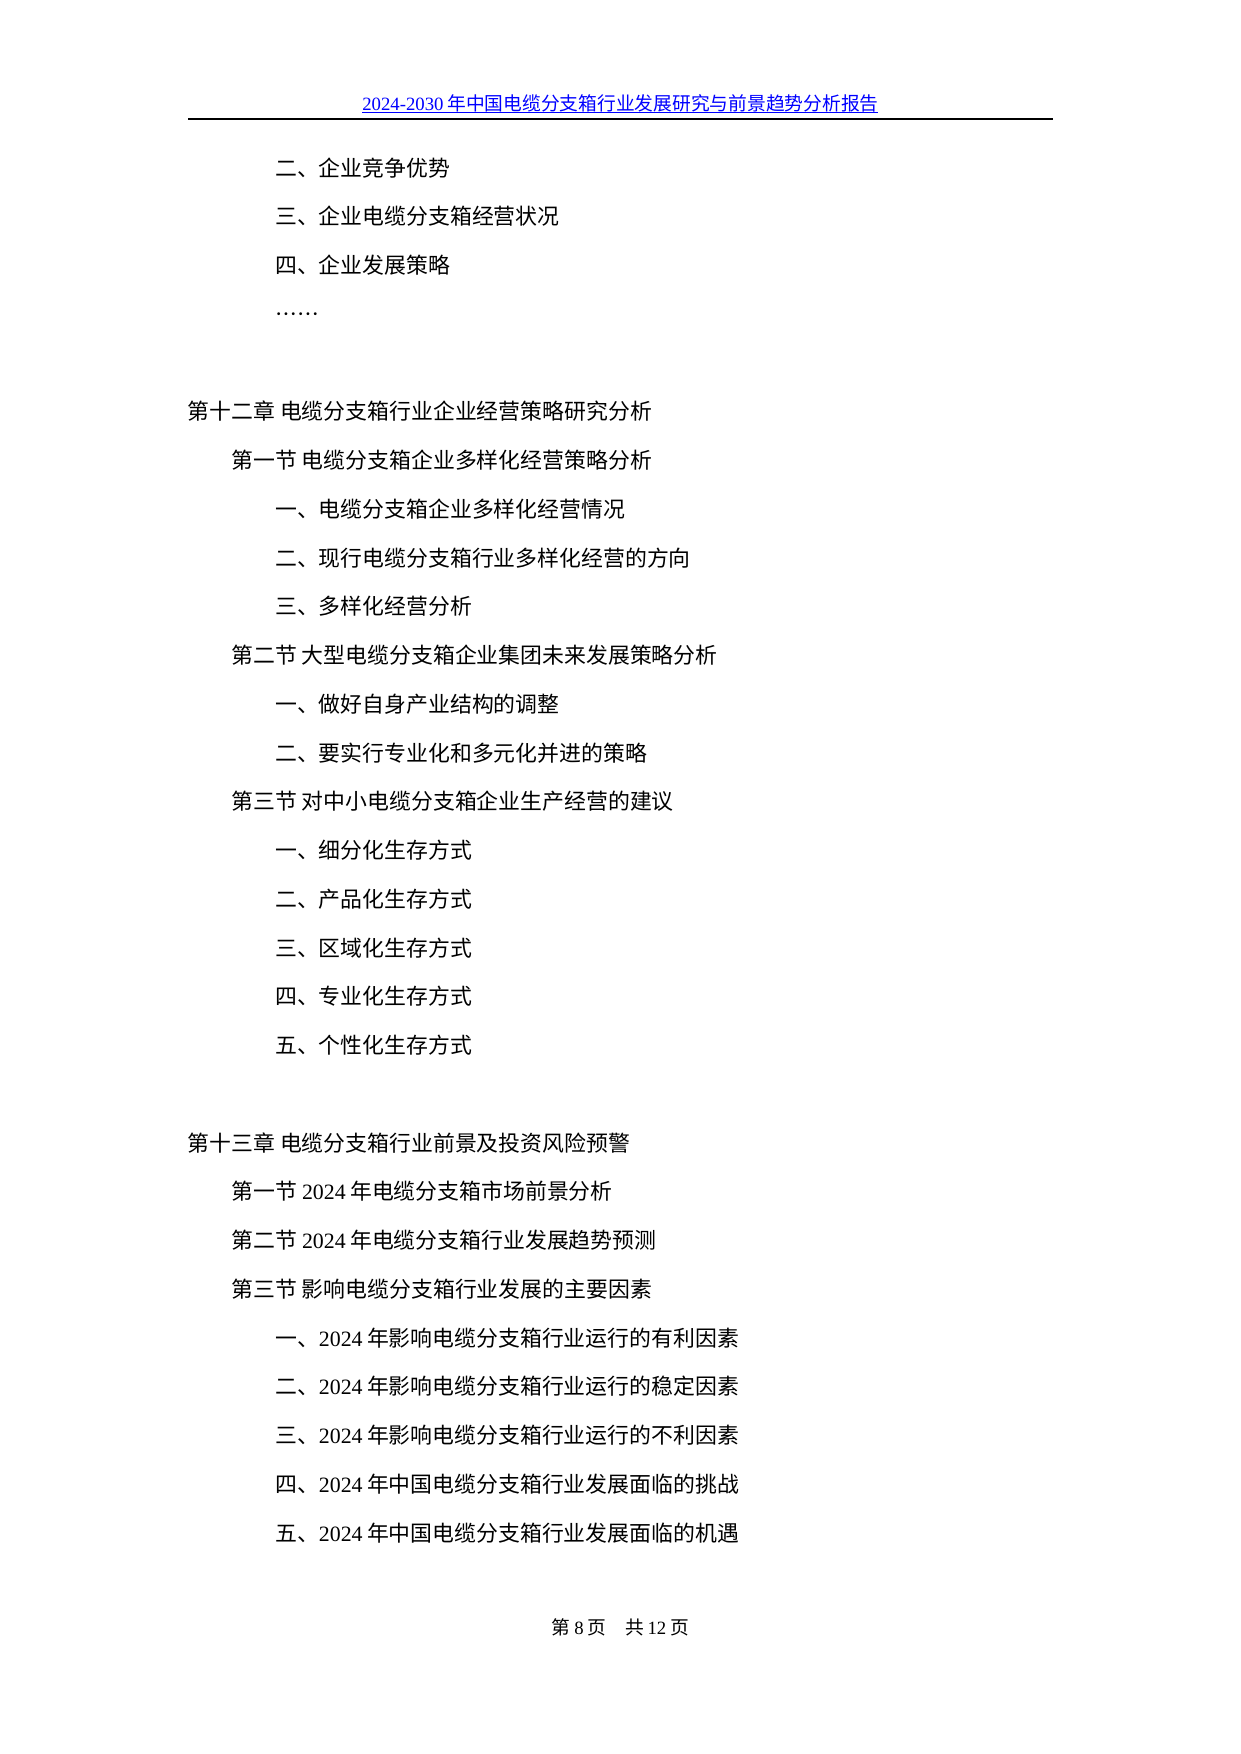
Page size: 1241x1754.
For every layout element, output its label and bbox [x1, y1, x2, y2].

text [187, 150, 1053, 1548]
